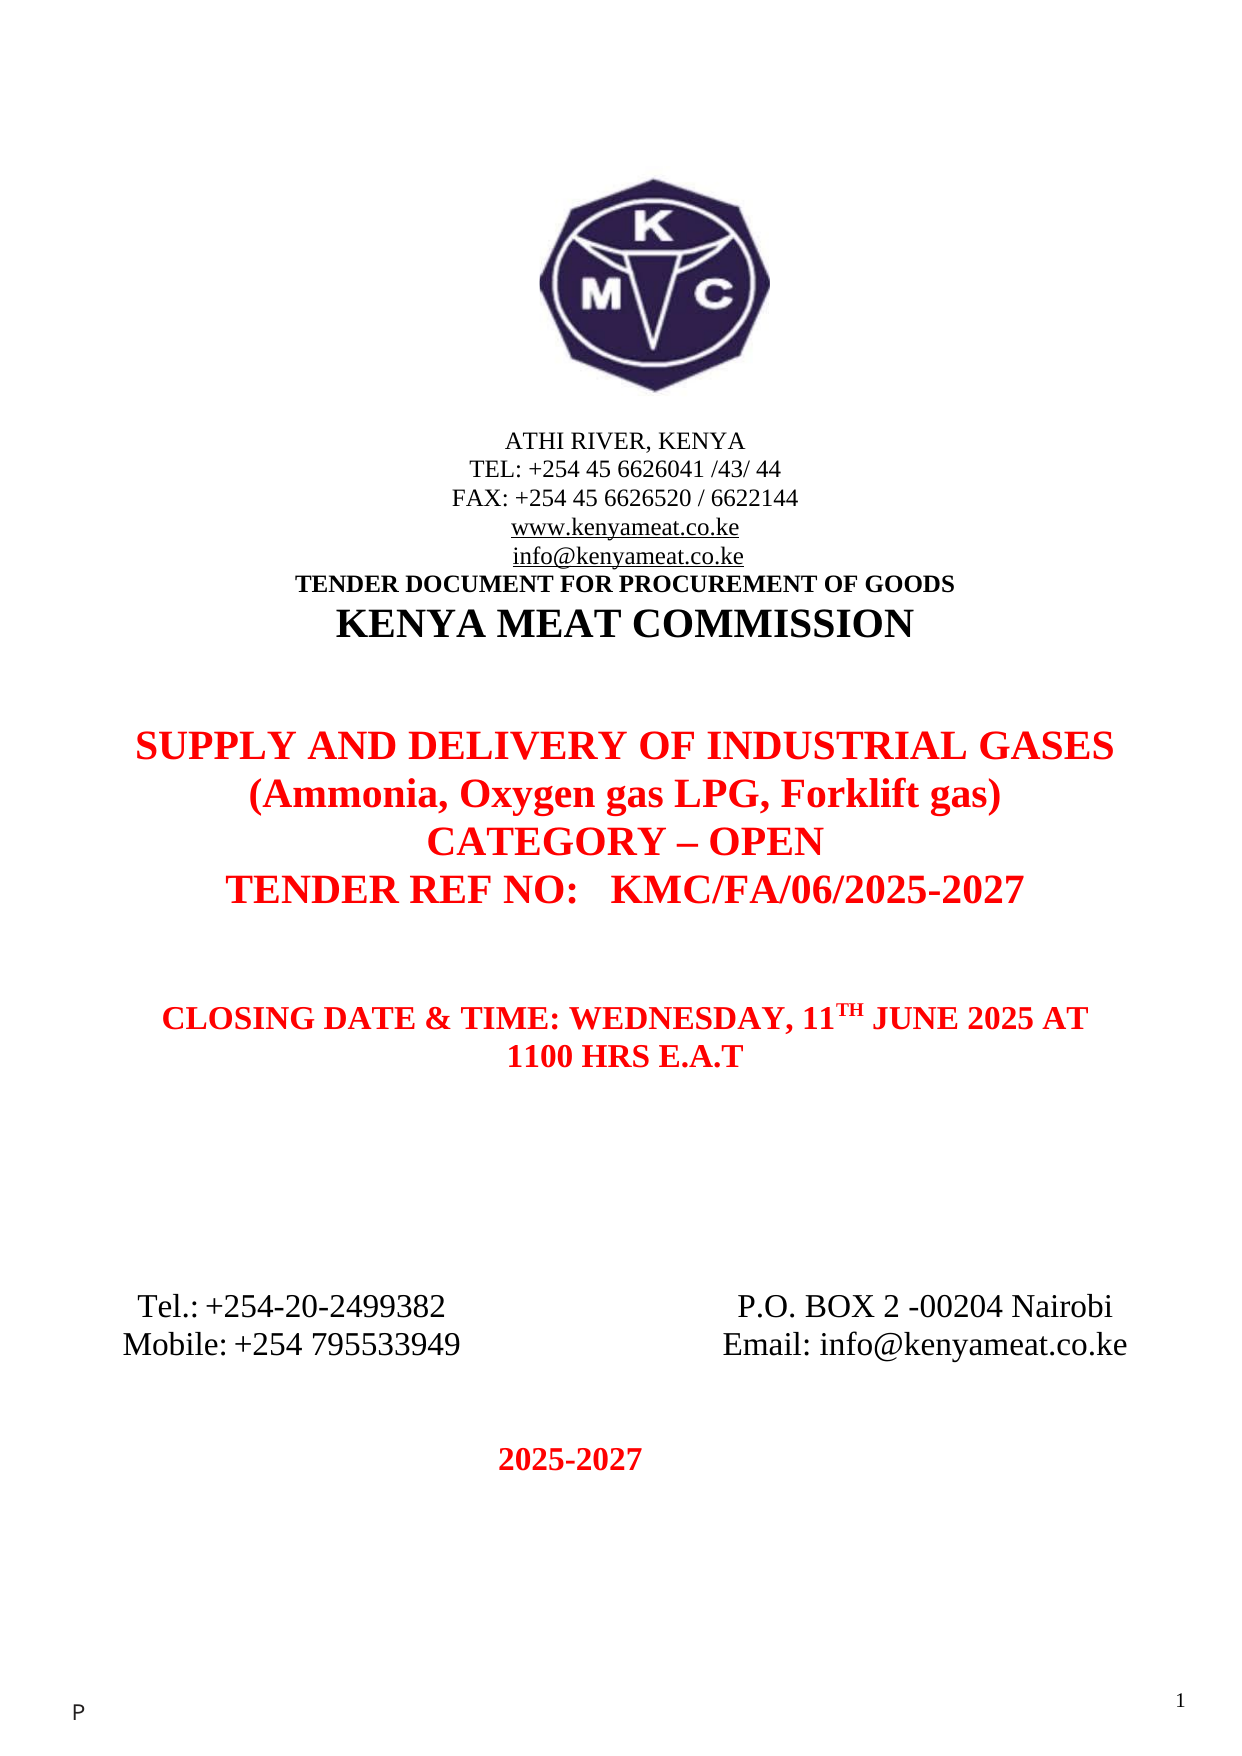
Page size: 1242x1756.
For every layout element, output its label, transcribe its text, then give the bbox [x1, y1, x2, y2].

text 2025-2027 [64, 1439, 1185, 1477]
text Mobile: +254 795533949 Email: info@kenyameat.co.ke [64, 1324, 1185, 1362]
text CATEGORY – OPEN [64, 816, 1185, 864]
text CLOSING DATE & TIME: WEDNESDAY, 11TH JUNE 2025 AT [64, 998, 1185, 1037]
text TENDER DOCUMENT FOR PROCUREMENT OF GOODS [64, 569, 1185, 598]
title KENYA MEAT COMMISSION [64, 598, 1185, 646]
picture [539, 166, 770, 397]
text TEL: +254 45 6626041 /43/ 44 [64, 454, 1185, 483]
text 1100 HRS E.A.T [64, 1037, 1185, 1075]
text SUPPLY AND DELIVERY OF INDUSTRIAL GASES [64, 720, 1185, 768]
text FAX: +254 45 6626520 / 6622144 [64, 483, 1185, 512]
text ATHI RIVER, KENYA [64, 426, 1185, 454]
text (Ammonia, Oxygen gas LPG, Forklift gas) [64, 768, 1185, 816]
text TENDER REF NO: KMC/FA/06/2025-2027 [64, 864, 1185, 912]
text info@kenyameat.co.ke [64, 541, 1185, 569]
text Tel.: +254-20-2499382 P.O. BOX 2 -00204 Nairobi [64, 1286, 1185, 1324]
text www.kenyameat.co.ke [64, 512, 1185, 541]
